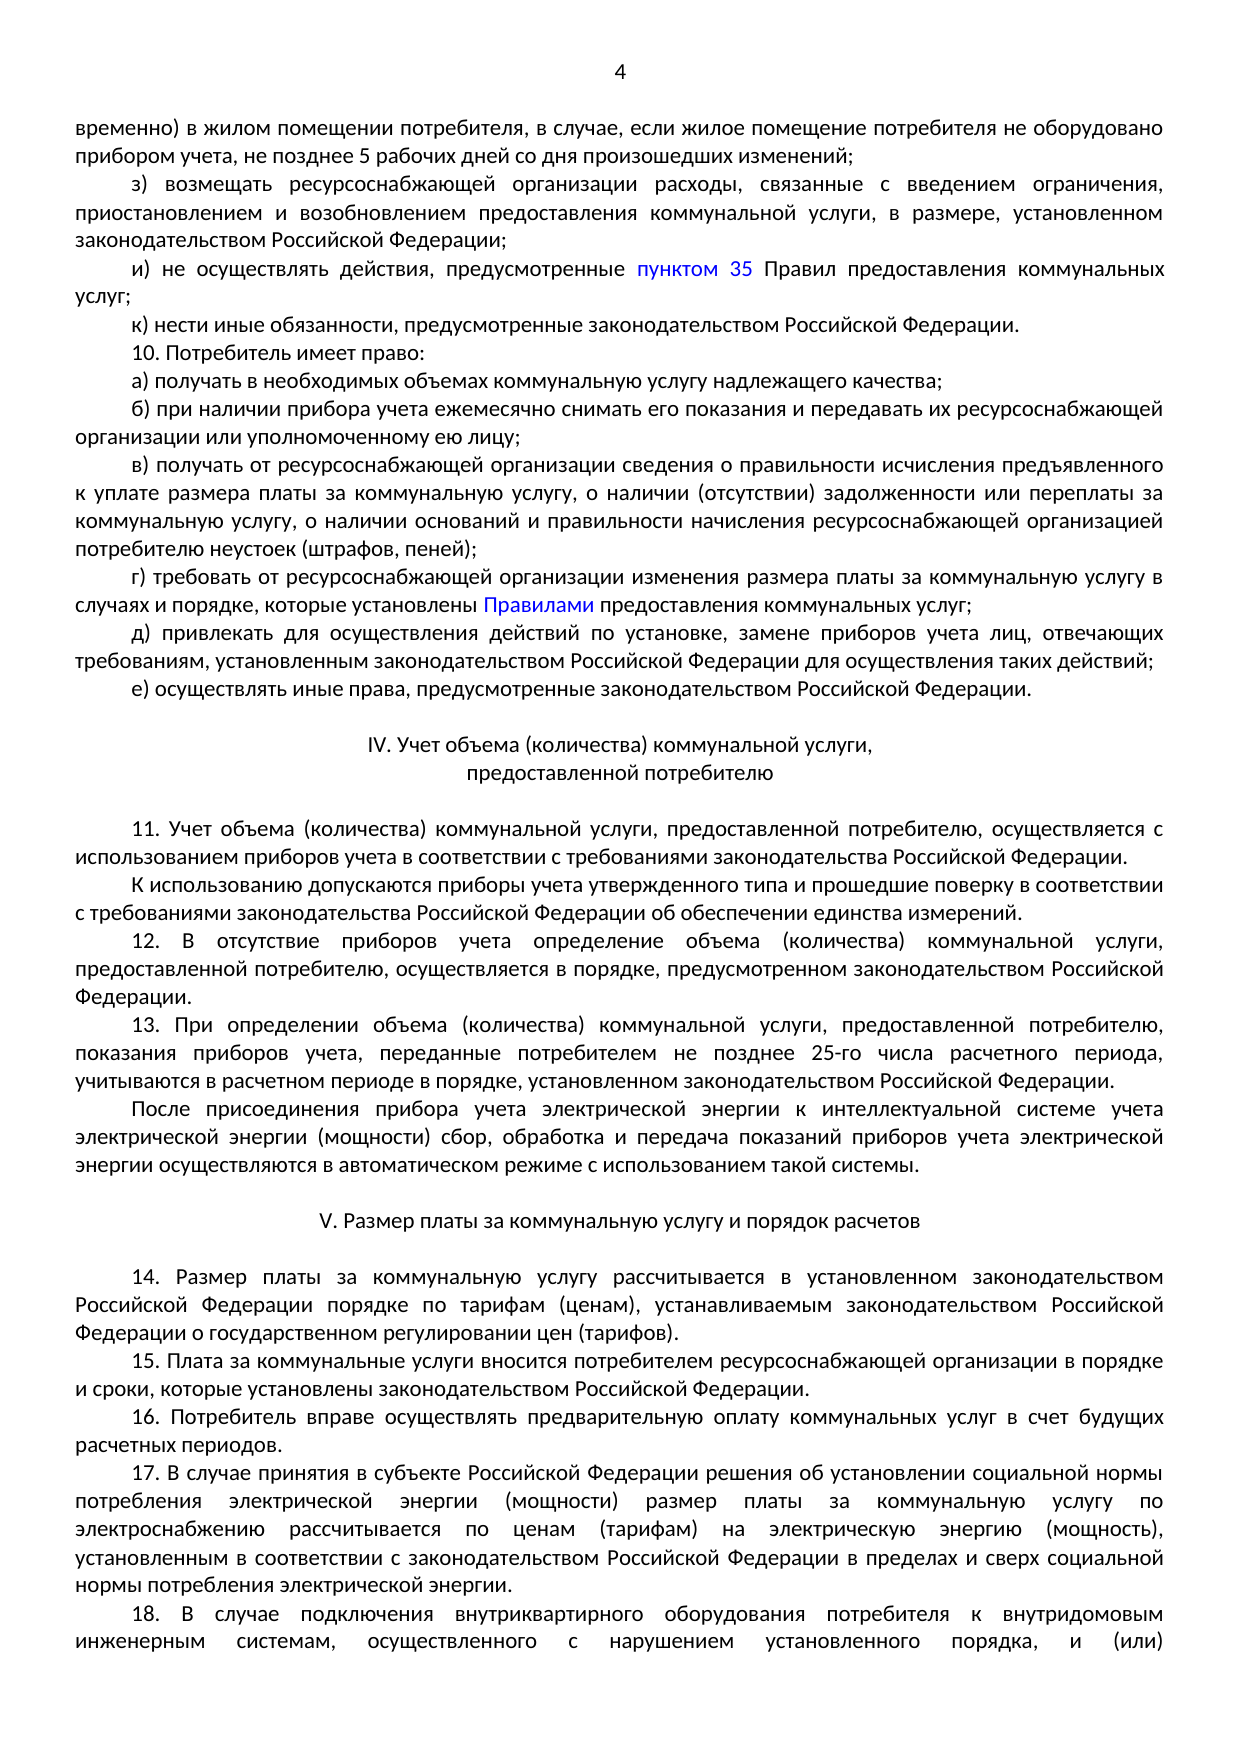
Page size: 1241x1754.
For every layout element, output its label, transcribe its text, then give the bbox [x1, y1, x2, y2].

text После присоединения прибора учета электрической энергии к интеллектуальной системе учета электрической энергии (мощности) сбор, обработка и передача показаний приборов учета электрической энергии осуществляются в автоматическом режиме с использованием такой системы. [75, 1094, 1165, 1178]
text 10. Потребитель имеет право: [75, 338, 1165, 366]
text к) нести иные обязанности, предусмотренные законодательством Российской Федерации. [75, 310, 1165, 338]
text в) получать от ресурсоснабжающей организации сведения о правильности исчисления предъявленного к уплате размера платы за коммунальную услугу, о наличии (отсутствии) задолженности или переплаты за коммунальную услугу, о наличии оснований и правильности начисления ресурсоснабжающей организацией потребителю неустоек (штрафов, пеней); [75, 450, 1165, 562]
text К использованию допускаются приборы учета утвержденного типа и прошедшие поверку в соответствии с требованиями законодательства Российской Федерации об обеспечении единства измерений. [75, 870, 1165, 926]
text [75, 1599, 1165, 1655]
text з) возмещать ресурсоснабжающей организации расходы, связанные с введением ограничения, приостановлением и возобновлением предоставления коммунальной услуги, в размере, установленном законодательством Российской Федерации; [75, 169, 1165, 254]
text д) привлекать для осуществления действий по установке, замене приборов учета лиц, отвечающих требованиям, установленным законодательством Российской Федерации для осуществления таких действий; [75, 618, 1165, 674]
text 11. Учет объема (количества) коммунальной услуги, предоставленной потребителю, осуществляется с использованием приборов учета в соответствии с требованиями законодательства Российской Федерации. [75, 814, 1165, 870]
text 13. При определении объема (количества) коммунальной услуги, предоставленной потребителю, показания приборов учета, переданные потребителем не позднее 25-го числа расчетного периода, учитываются в расчетном периоде в порядке, установленном законодательством Российской Федерации. [75, 1010, 1165, 1094]
text предоставленной потребителю [75, 758, 1165, 786]
text V. Размер платы за коммунальную услугу и порядок расчетов [75, 1206, 1165, 1234]
text IV. Учет объема (количества) коммунальной услуги, [75, 730, 1165, 758]
text а) получать в необходимых объемах коммунальную услугу надлежащего качества; [75, 366, 1165, 394]
text б) при наличии прибора учета ежемесячно снимать его показания и передавать их ресурсоснабжающей организации или уполномоченному ею лицу; [75, 394, 1165, 450]
text 15. Плата за коммунальные услуги вносится потребителем ресурсоснабжающей организации в порядке и сроки, которые установлены законодательством Российской Федерации. [75, 1346, 1165, 1402]
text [75, 113, 1165, 169]
text и) не осуществлять действия, предусмотренные пунктом 35 Правил предоставления коммунальных услуг; [75, 254, 1165, 310]
text е) осуществлять иные права, предусмотренные законодательством Российской Федерации. [75, 674, 1165, 702]
text 12. В отсутствие приборов учета определение объема (количества) коммунальной услуги, предоставленной потребителю, осуществляется в порядке, предусмотренном законодательством Российской Федерации. [75, 926, 1165, 1010]
text г) требовать от ресурсоснабжающей организации изменения размера платы за коммунальную услугу в случаях и порядке, которые установлены Правилами предоставления коммунальных услуг; [75, 562, 1165, 618]
text 14. Размер платы за коммунальную услугу рассчитывается в установленном законодательством Российской Федерации порядке по тарифам (ценам), устанавливаемым законодательством Российской Федерации о государственном регулировании цен (тарифов). [75, 1262, 1165, 1346]
text 16. Потребитель вправе осуществлять предварительную оплату коммунальных услуг в счет будущих расчетных периодов. [75, 1402, 1165, 1458]
text 17. В случае принятия в субъекте Российской Федерации решения об установлении социальной нормы потребления электрической энергии (мощности) размер платы за коммунальную услугу по электроснабжению рассчитывается по ценам (тарифам) на электрическую энергию (мощность), установленным в соответствии с законодательством Российской Федерации в пределах и сверх социальной нормы потребления электрической энергии. [75, 1458, 1165, 1599]
